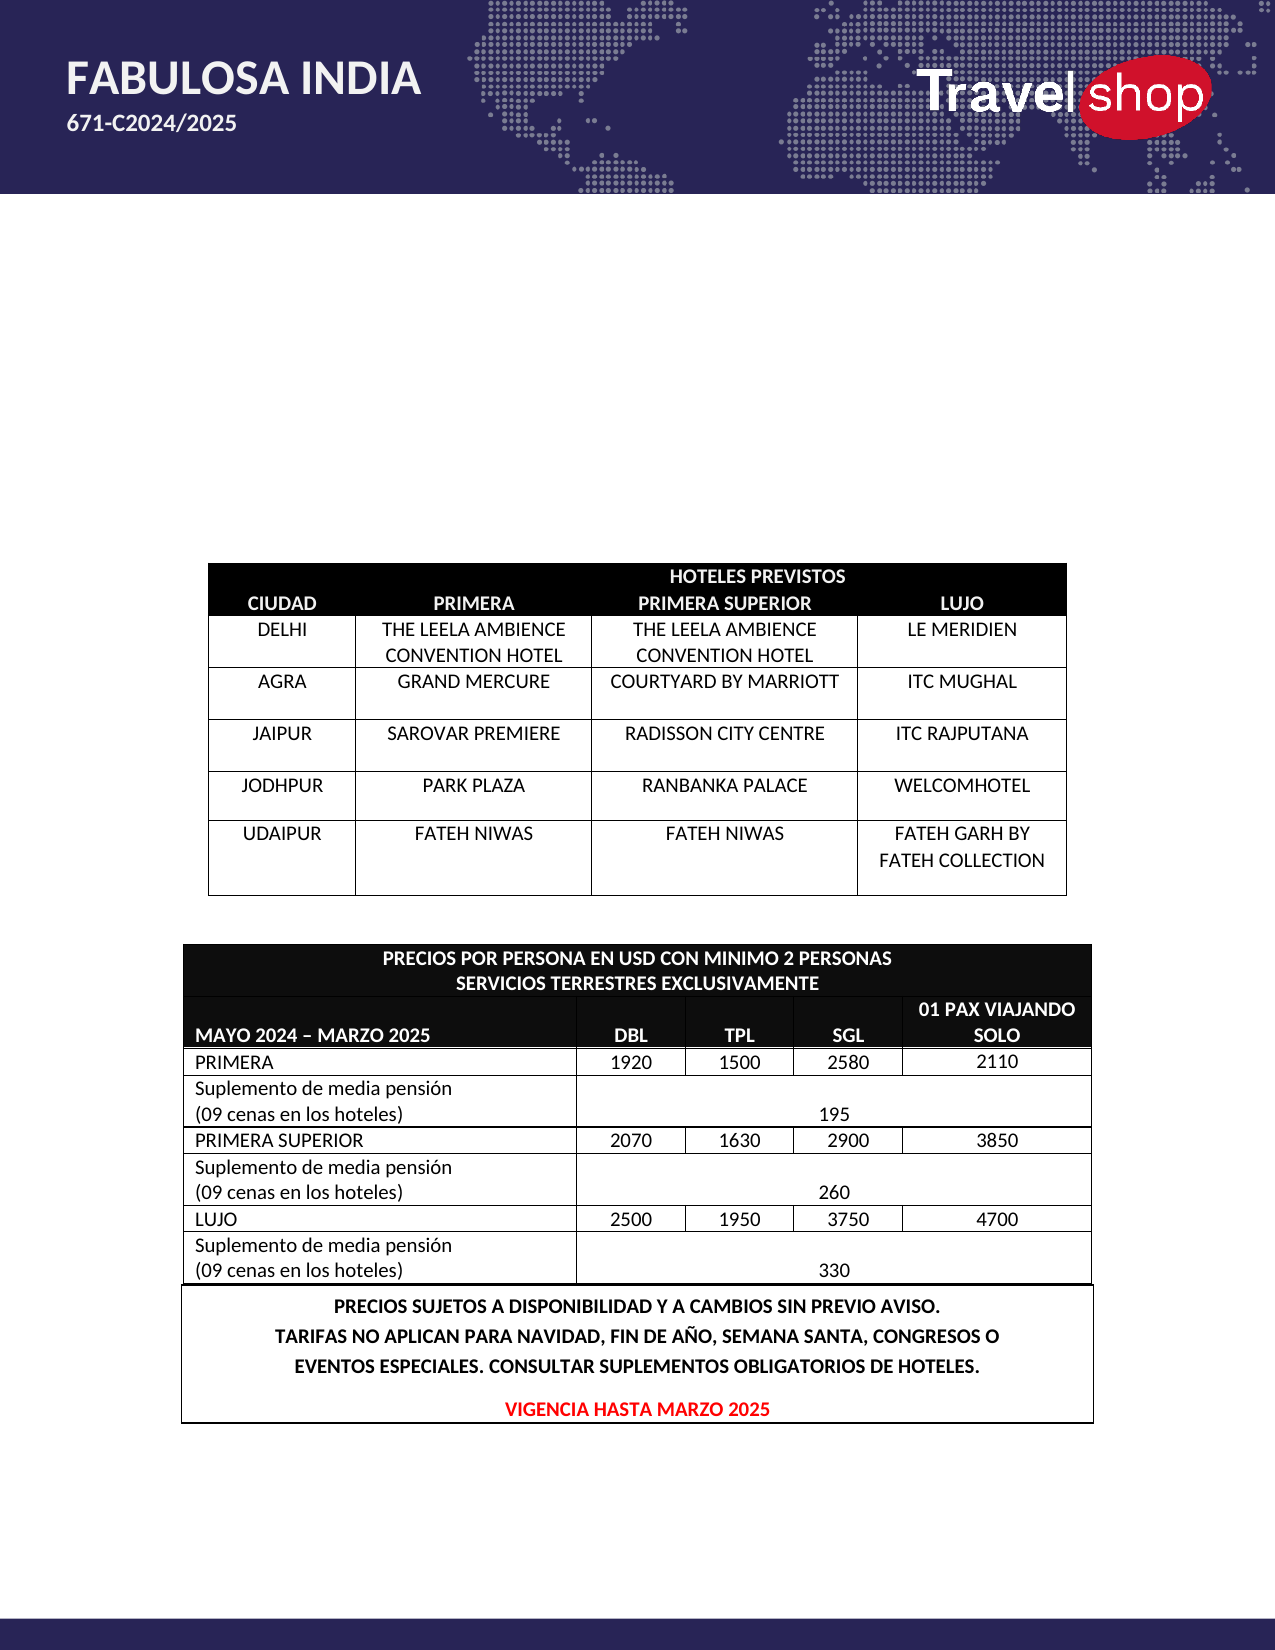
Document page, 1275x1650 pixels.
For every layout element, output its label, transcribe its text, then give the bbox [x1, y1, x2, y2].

table_cell 330 [577, 1232, 1091, 1283]
table_cell RADISSON CITY CENTRE [592, 720, 857, 771]
table_cell 3850 [903, 1128, 1091, 1153]
table_header HOTELES PREVISTOS [209, 564, 1066, 589]
table_cell EVENTOS ESPECIALES. CONSULTAR SUPLEMENTOS OBLIGATORIOS DE HOTELES. [182, 1353, 1093, 1388]
table_cell FATEH NIWAS [356, 821, 591, 895]
table_cell WELCOMHOTEL [858, 772, 1066, 819]
table_cell 1500 [686, 1049, 793, 1074]
table_cell PARK PLAZA [356, 772, 591, 819]
table_cell FATEH NIWAS [592, 821, 857, 895]
table_header PRECIOS SUJETOS A DISPONIBILIDAD Y A CAMBIOS SIN PREVIO AVISO. [182, 1286, 1093, 1319]
table_cell CIUDAD [209, 590, 355, 615]
table_header PRECIOS POR PERSONA EN USD CON MINIMO 2 PERSONAS SERVICIOS TERRESTRES EXCLUSIVAMENTE [184, 945, 1091, 996]
table_cell 2110 [903, 1049, 1091, 1074]
table_cell AGRA [209, 668, 355, 719]
table_cell UDAIPUR [209, 821, 355, 895]
table_cell THE LEELA AMBIENCE CONVENTION HOTEL [592, 616, 857, 667]
table_cell THE LEELA AMBIENCE CONVENTION HOTEL [356, 616, 591, 667]
table_cell 195 [577, 1076, 1091, 1126]
table_cell 4700 [903, 1206, 1091, 1231]
picture [420, 0, 1275, 193]
table_cell SGL [794, 997, 902, 1047]
table_cell PRIMERA SUPERIOR [184, 1128, 576, 1153]
table_cell 1630 [686, 1128, 793, 1153]
table_cell PRIMERA [184, 1049, 576, 1074]
table_cell 1950 [686, 1206, 793, 1231]
table_cell LUJO [858, 590, 1066, 615]
table_cell PRIMERA SUPERIOR [592, 590, 857, 615]
table_cell PRIMERA [356, 590, 591, 615]
table_cell FATEH GARH BY FATEH COLLECTION [858, 821, 1066, 895]
table_cell 3750 [794, 1206, 902, 1231]
table_cell VIGENCIA HASTA MARZO 2025 [182, 1388, 1093, 1422]
table_cell Suplemento de media pensión (09 cenas en los hoteles) [184, 1232, 576, 1283]
table_cell 2500 [577, 1206, 685, 1231]
table_cell 260 [577, 1154, 1091, 1205]
table_cell COURTYARD BY MARRIOTT [592, 668, 857, 719]
table_cell RANBANKA PALACE [592, 772, 857, 819]
table_cell 2900 [794, 1128, 902, 1153]
table_cell GRAND MERCURE [356, 668, 591, 719]
table_cell 2580 [794, 1049, 902, 1074]
table_cell TARIFAS NO APLICAN PARA NAVIDAD, FIN DE AÑO, SEMANA SANTA, CONGRESOS O [182, 1319, 1093, 1353]
table_cell DELHI [209, 616, 355, 667]
table_cell MAYO 2024 – MARZO 2025 [184, 997, 576, 1047]
table_cell 01 PAX VIAJANDO SOLO [903, 997, 1091, 1047]
table_cell ITC RAJPUTANA [858, 720, 1066, 771]
table_cell TPL [686, 997, 793, 1047]
table_cell 1920 [577, 1049, 685, 1074]
table_cell DBL [577, 997, 685, 1047]
table_cell 2070 [577, 1128, 685, 1153]
table_cell ITC MUGHAL [858, 668, 1066, 719]
table_cell LE MERIDIEN [858, 616, 1066, 667]
table_cell JODHPUR [209, 772, 355, 819]
table_cell JAIPUR [209, 720, 355, 771]
table_cell Suplemento de media pensión (09 cenas en los hoteles) [184, 1076, 576, 1126]
table_cell Suplemento de media pensión (09 cenas en los hoteles) [184, 1154, 576, 1205]
table_cell SAROVAR PREMIERE [356, 720, 591, 771]
table_cell LUJO [184, 1206, 576, 1231]
